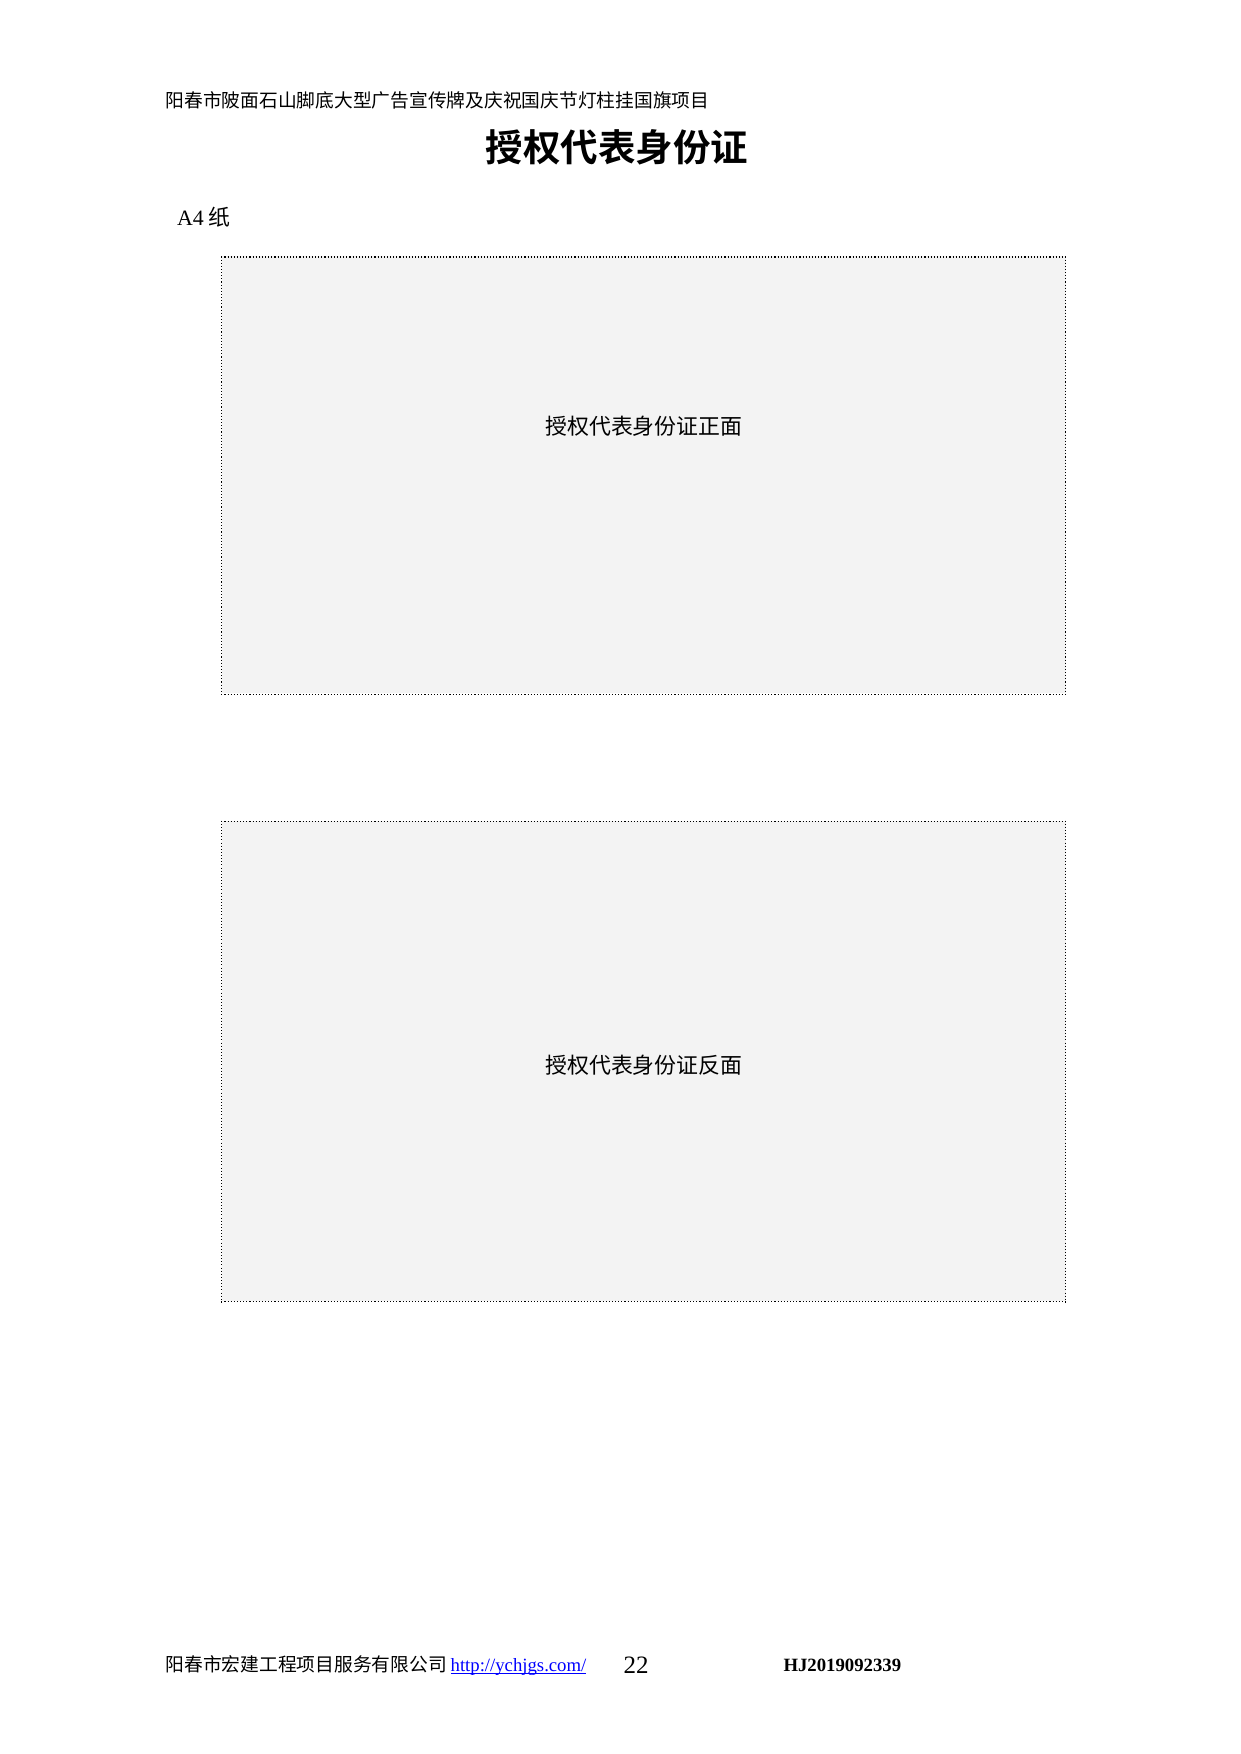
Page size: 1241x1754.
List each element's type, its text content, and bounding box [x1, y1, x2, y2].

table_header A4纸 [166, 200, 1122, 1380]
subtitle 授权代表身份证 [165, 118, 1068, 172]
